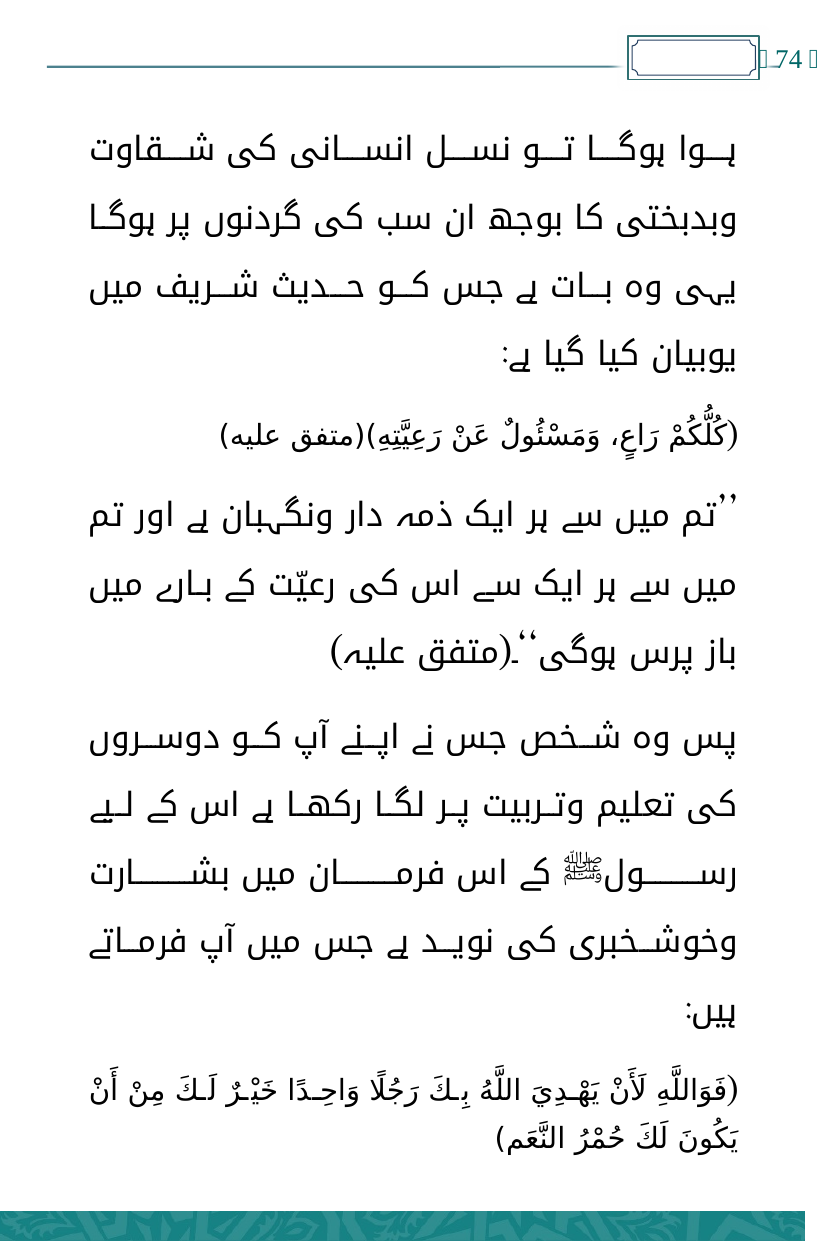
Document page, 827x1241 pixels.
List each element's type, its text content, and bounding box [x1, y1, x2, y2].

text (فَوَاللَّهِ لَأَنْ يَهْدِيَ اللَّهُ بِكَ رَجُلًا وَاحِدًا خَيْرٌ لَكَ مِنْ أَنْ يَكُونَ لَكَ حُمْرُ النَّعَم) [89, 1063, 738, 1155]
text ’’تم میں سے ہر ایک ذمہ دار ونگہبان ہے اور تم میں سے ہر ایک سے اس کی رعیّت کے بارے میں باز پرس ہوگی‘‘۔(متفق علیہ) [89, 484, 738, 684]
picture [0, 1211, 805, 1241]
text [89, 118, 738, 386]
text (كُلُّكُمْ رَاعٍ، وَمَسْئُولٌ عَنْ رَعِيَّتِهِ)(متفق عليه) [89, 408, 738, 463]
text پس وہ شخص جس نے اپنے آپ کو دوسروں کی تعلیم وتربیت پر لگا رکھا ہے اس کے لیے رسولﷺ کے اس فرمان میں بشارت وخوشخبری کی نوید ہے جس میں آپ فرماتے ہیں: [89, 705, 738, 1042]
